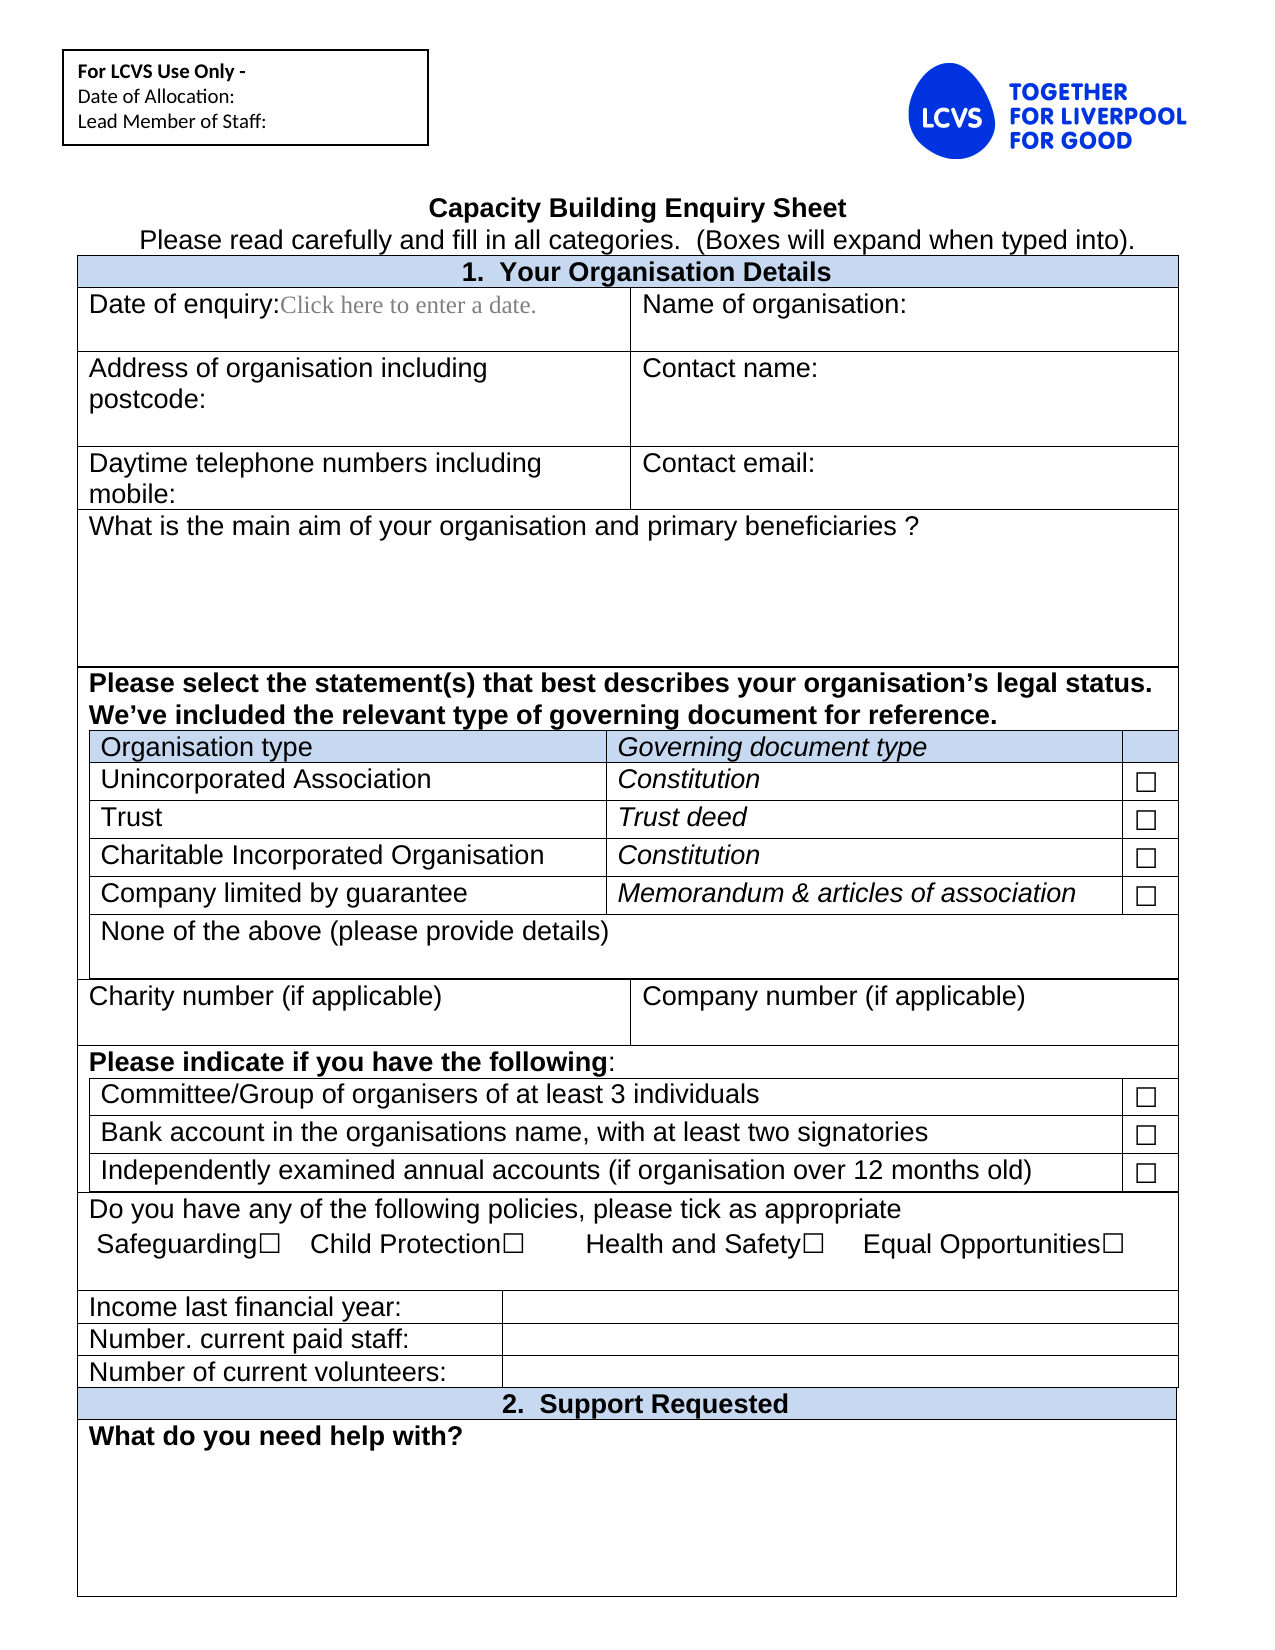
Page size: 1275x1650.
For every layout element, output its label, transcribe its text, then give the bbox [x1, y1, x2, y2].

table_cell [503, 1291, 1178, 1322]
table_cell Income last financial year: [78, 1291, 502, 1322]
table_cell Please indicate if you have the following: [78, 1046, 1178, 1192]
table_cell [503, 1324, 1178, 1355]
table_cell Please select the statement(s) that best describes your organisation’s legal status. We’ve included the relevant type of governing document for reference. [78, 668, 1178, 978]
table_cell Contact name: [631, 352, 1178, 446]
table_cell [503, 1356, 1178, 1387]
table_cell Date of enquiry: [78, 288, 630, 351]
text Please read carefully and fill in all categories. (Boxes will expand when typed into). [89, 224, 1186, 255]
table_cell Number of current volunteers: [78, 1356, 502, 1387]
table_cell Daytime telephone numbers including mobile: [78, 447, 630, 509]
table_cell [78, 1420, 1176, 1596]
table_cell Charity number (if applicable) [78, 980, 630, 1045]
text Capacity Building Enquiry Sheet [89, 192, 1186, 224]
table_cell Contact email: [631, 447, 1178, 509]
table_cell Address of organisation including postcode: [78, 352, 630, 446]
table_cell Name of organisation: [631, 288, 1178, 351]
table_header Your Organisation Details [78, 256, 1178, 287]
picture [908, 63, 1187, 159]
table_cell Company number (if applicable) [631, 980, 1178, 1045]
table_cell Support Requested [78, 1388, 1176, 1419]
table_cell What is the main aim of your organisation and primary beneficiaries ? [78, 510, 1178, 666]
table_cell Do you have any of the following policies, please tick as appropriate Safeguarding Child Protection Health and Safety Equal Opportunities [78, 1193, 1178, 1290]
table_cell Number. current paid staff: [78, 1324, 502, 1355]
